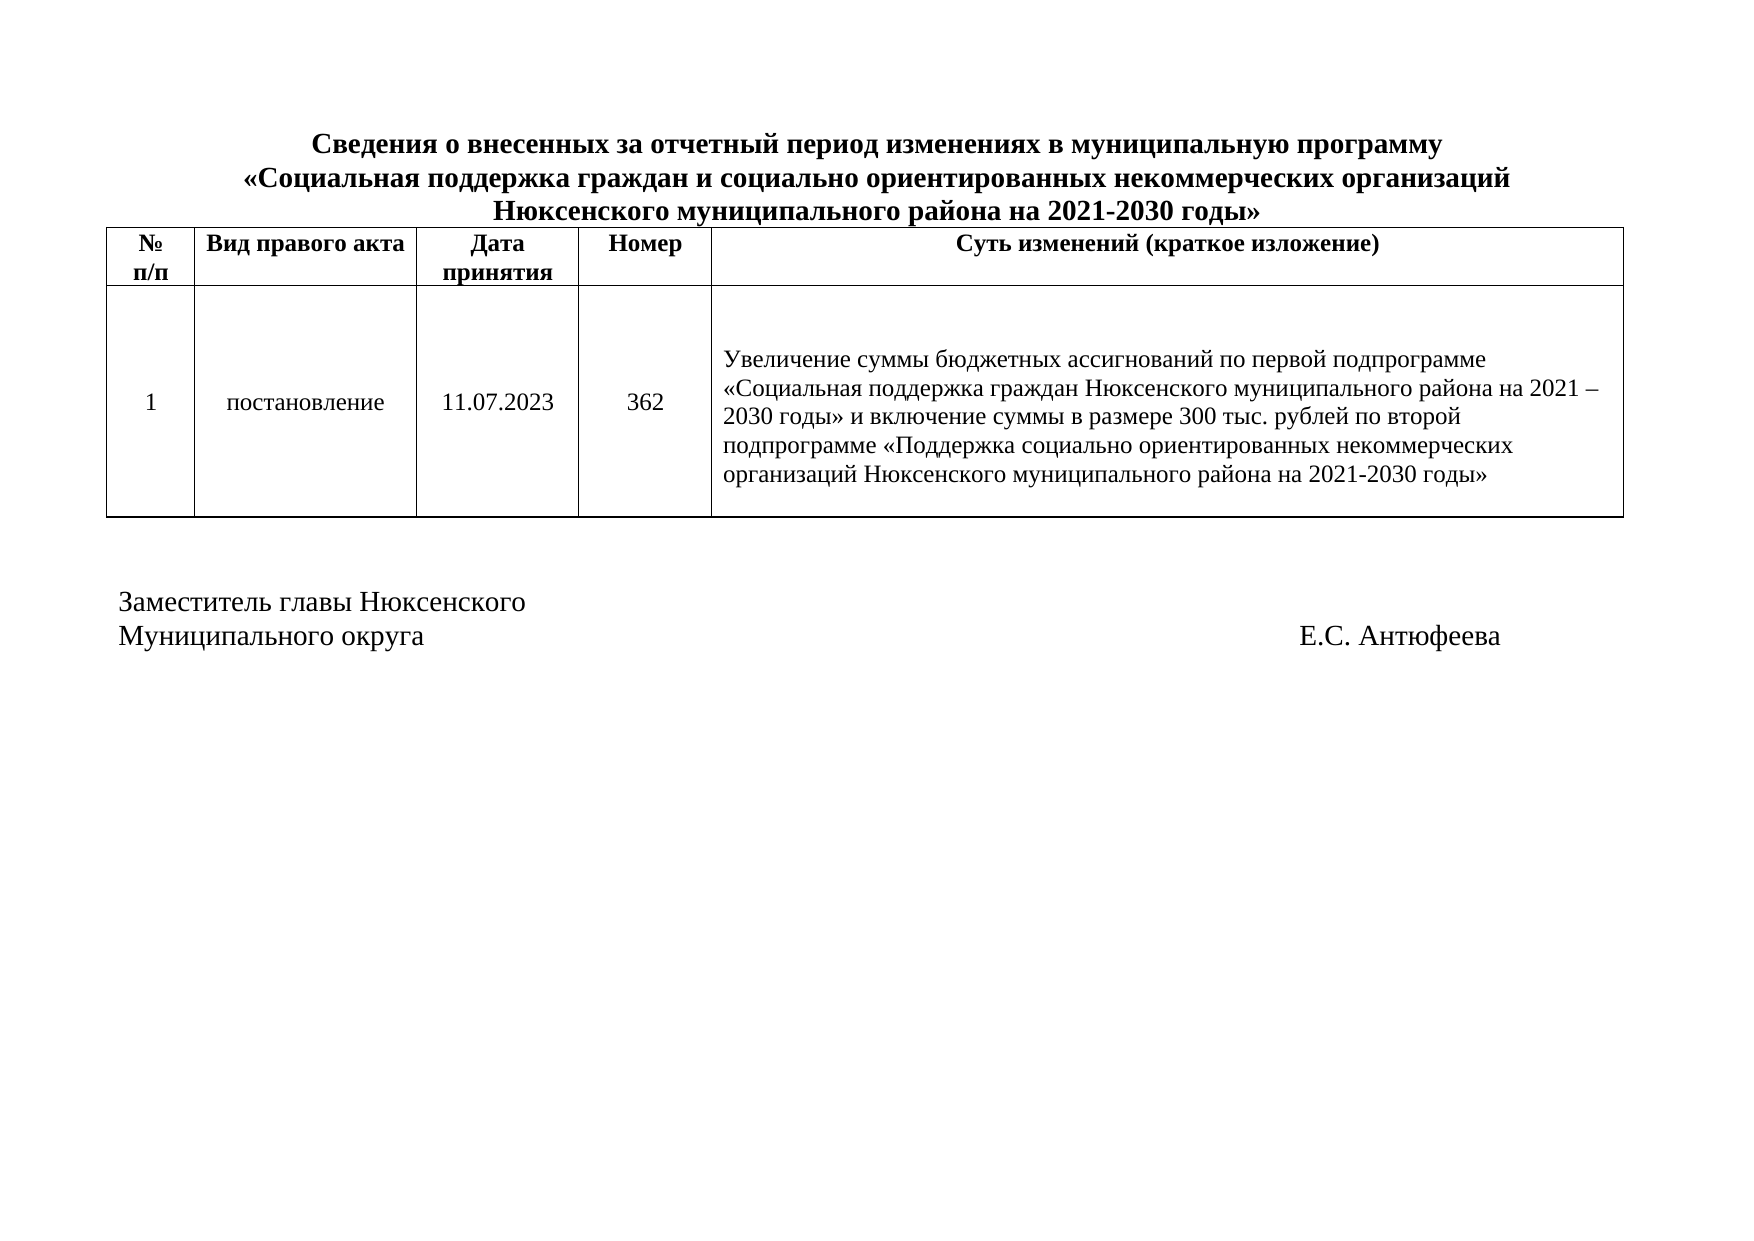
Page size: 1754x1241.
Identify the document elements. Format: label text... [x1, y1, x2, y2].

text Сведения о внесенных за отчетный период изменениях в муниципальную программу [118, 126, 1636, 160]
text Нюксенского муниципального района на 2021-2030 годы» [118, 193, 1636, 227]
text Муниципального округа Е.С. Антюфеева [118, 618, 1636, 652]
table_header Номер [579, 228, 711, 285]
table_header Суть изменений (краткое изложение) [712, 228, 1623, 285]
text «Социальная поддержка граждан и социально ориентированных некоммерческих организаций [118, 160, 1636, 193]
table_header № п/п [107, 228, 194, 285]
table_header Вид правого акта [195, 228, 416, 285]
text Заместитель главы Нюксенского [118, 584, 1636, 618]
table_cell постановление [195, 286, 416, 516]
table_cell 11.07.2023 [417, 286, 578, 516]
table_cell 362 [579, 286, 711, 516]
table_cell Увеличение суммы бюджетных ассигнований по первой подпрограмме «Социальная поддержка граждан Нюксенского муниципального района на 2021 – 2030 годы» и включение суммы в размере 300 тыс. рублей по второй подпрограмме «Поддержка социально ориентированных некоммерческих организаций Нюксенского муниципального района на 2021-2030 годы» [712, 286, 1623, 516]
table_cell 1 [107, 286, 194, 516]
table_header Дата принятия [417, 228, 578, 285]
